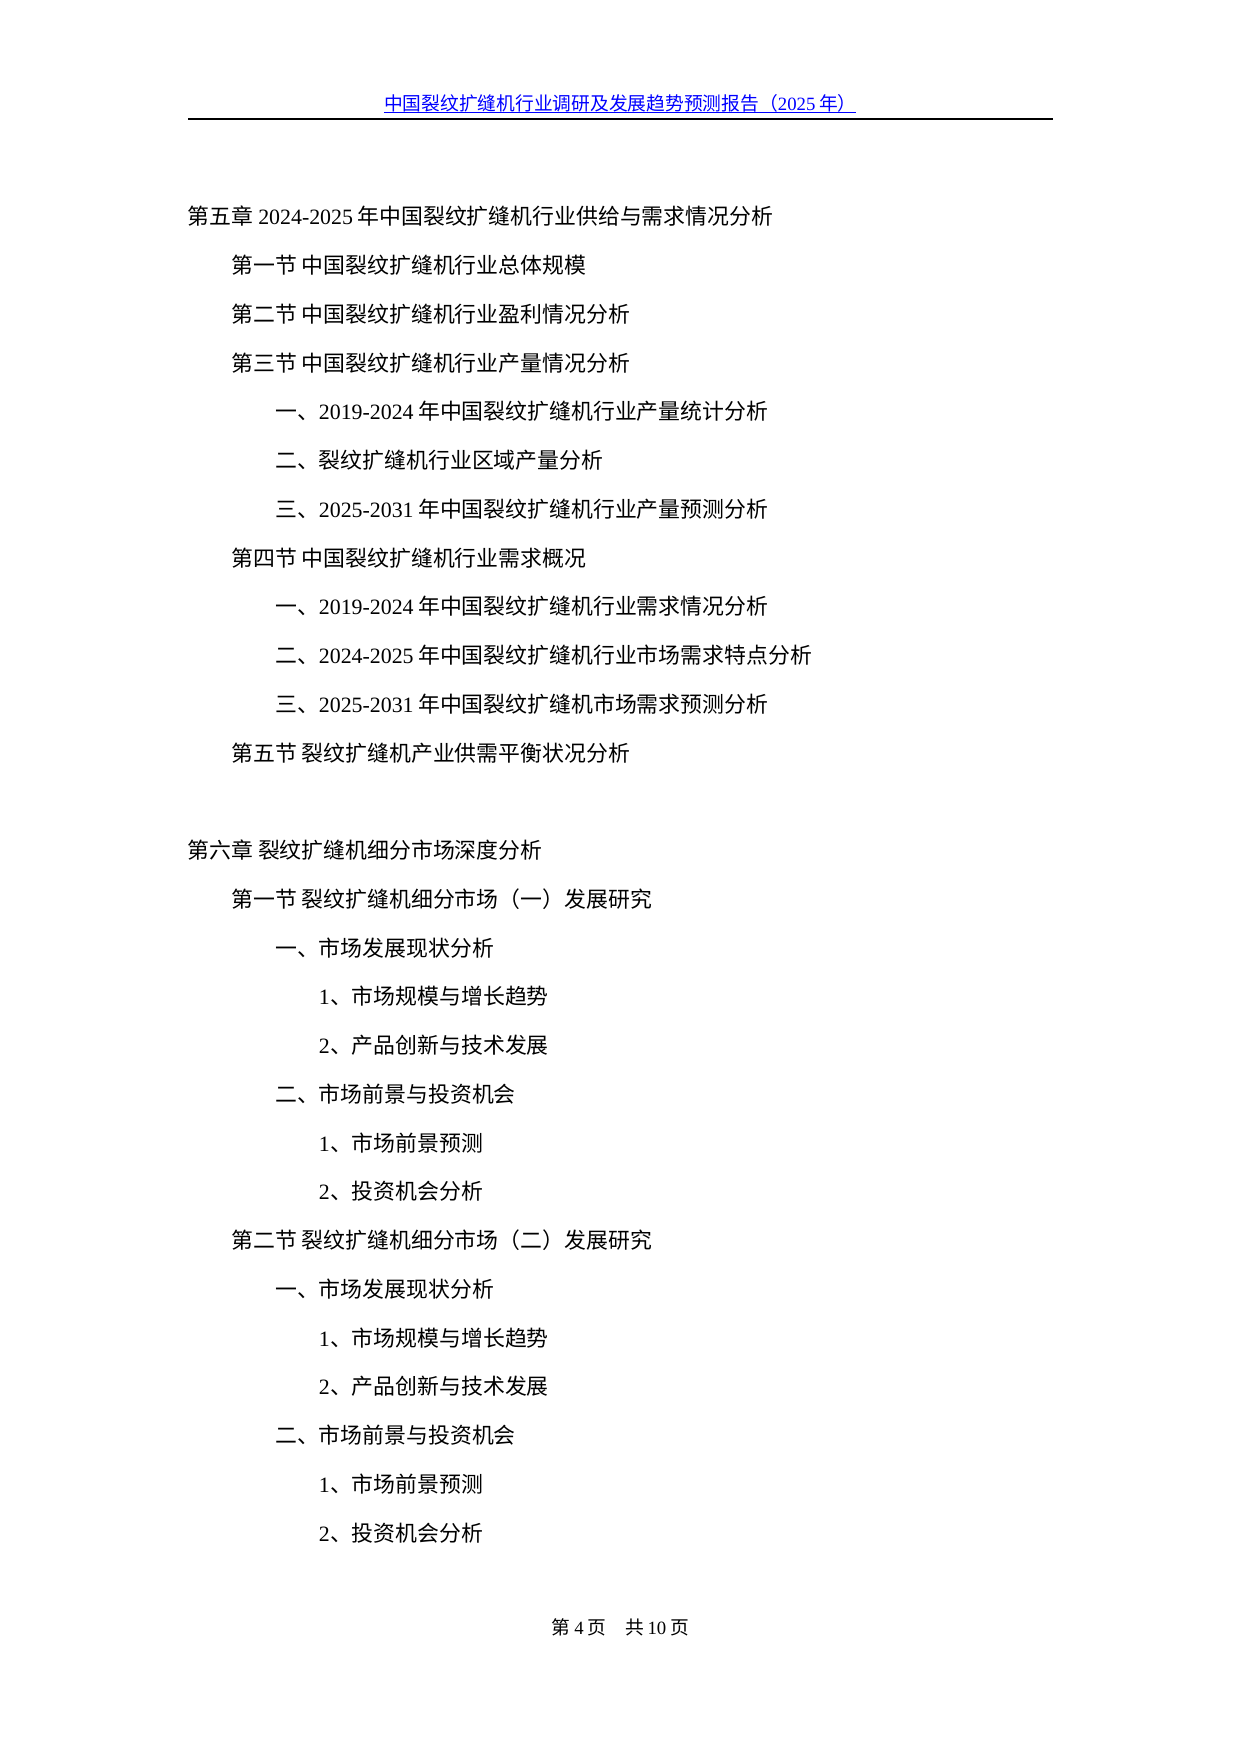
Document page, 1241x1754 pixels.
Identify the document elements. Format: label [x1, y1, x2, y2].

text [187, 150, 1053, 1548]
